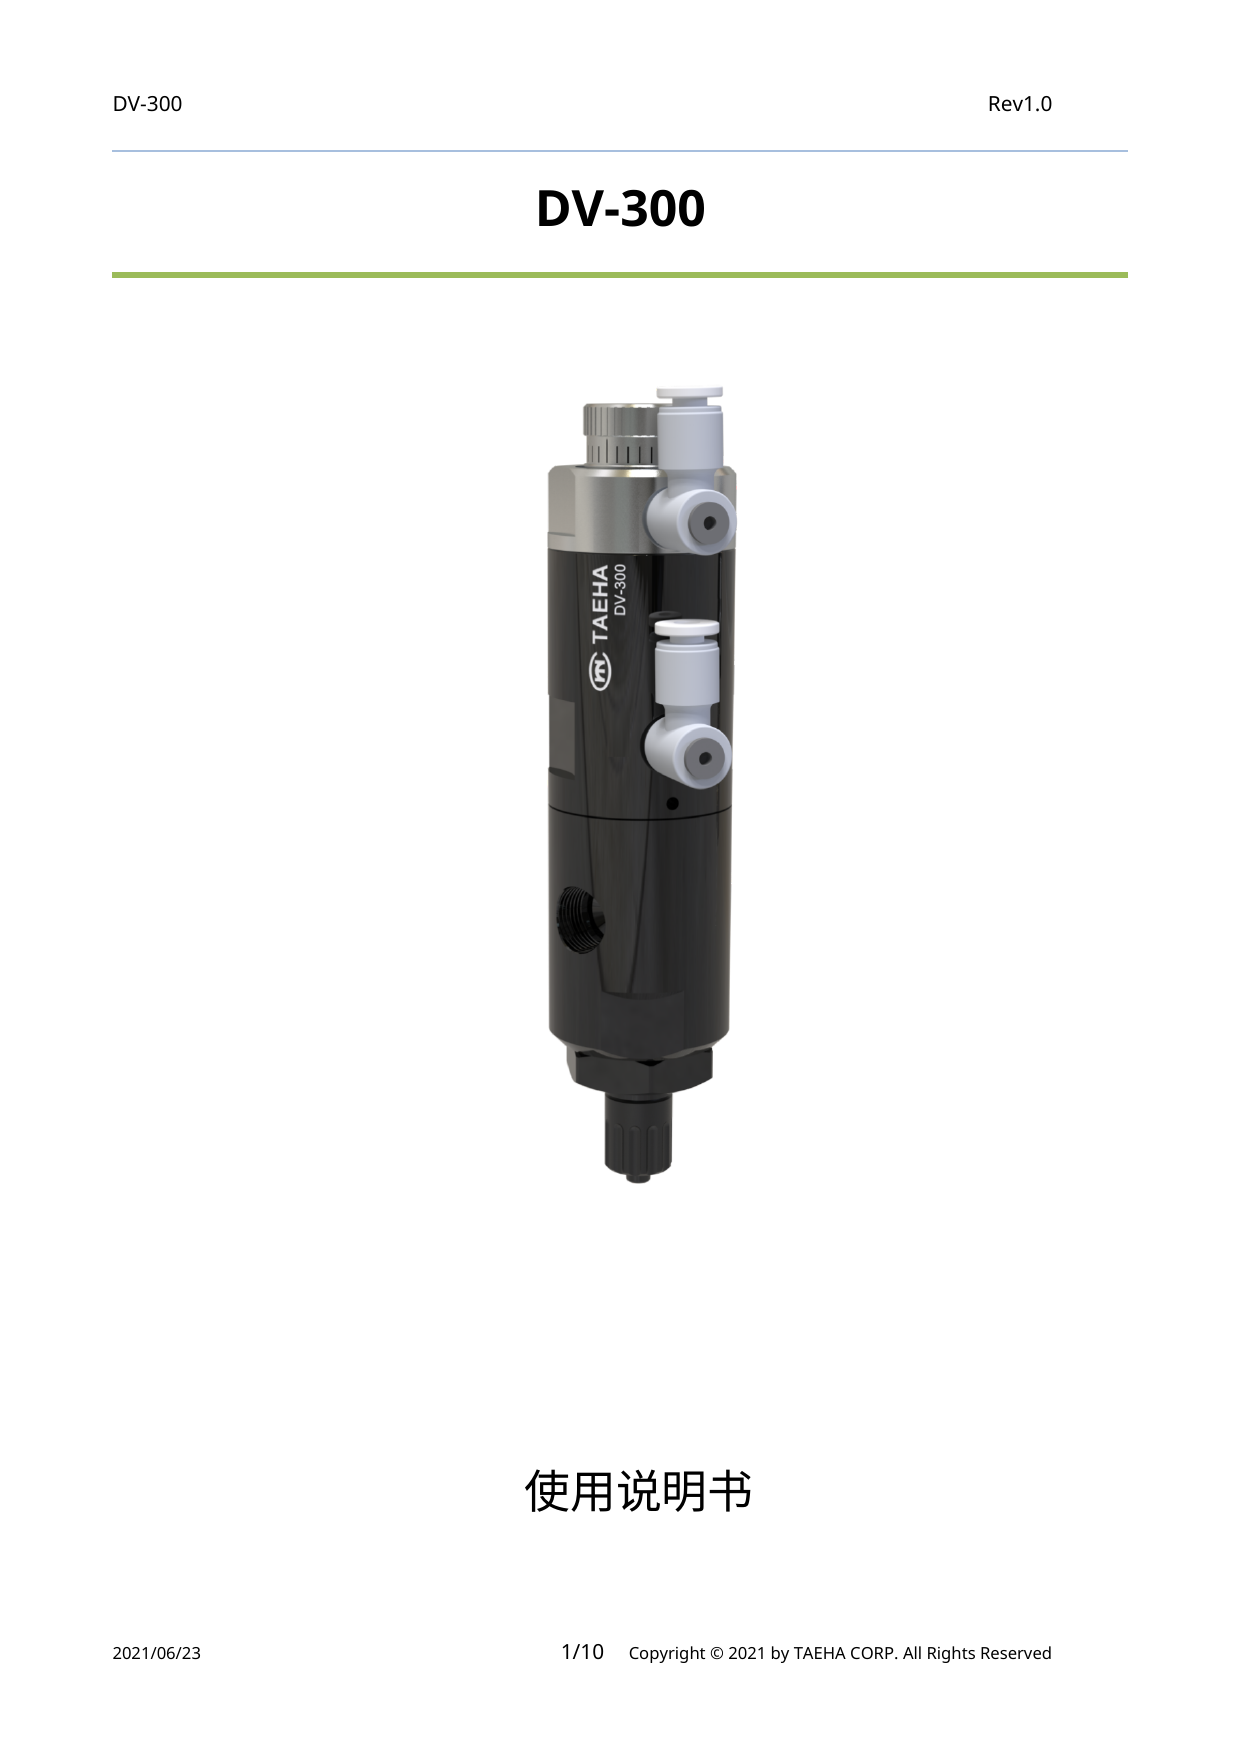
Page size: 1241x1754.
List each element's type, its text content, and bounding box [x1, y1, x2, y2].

picture [509, 363, 769, 1229]
text 使用说明书 [112, 1456, 1128, 1522]
title DV-300 [112, 152, 1128, 272]
